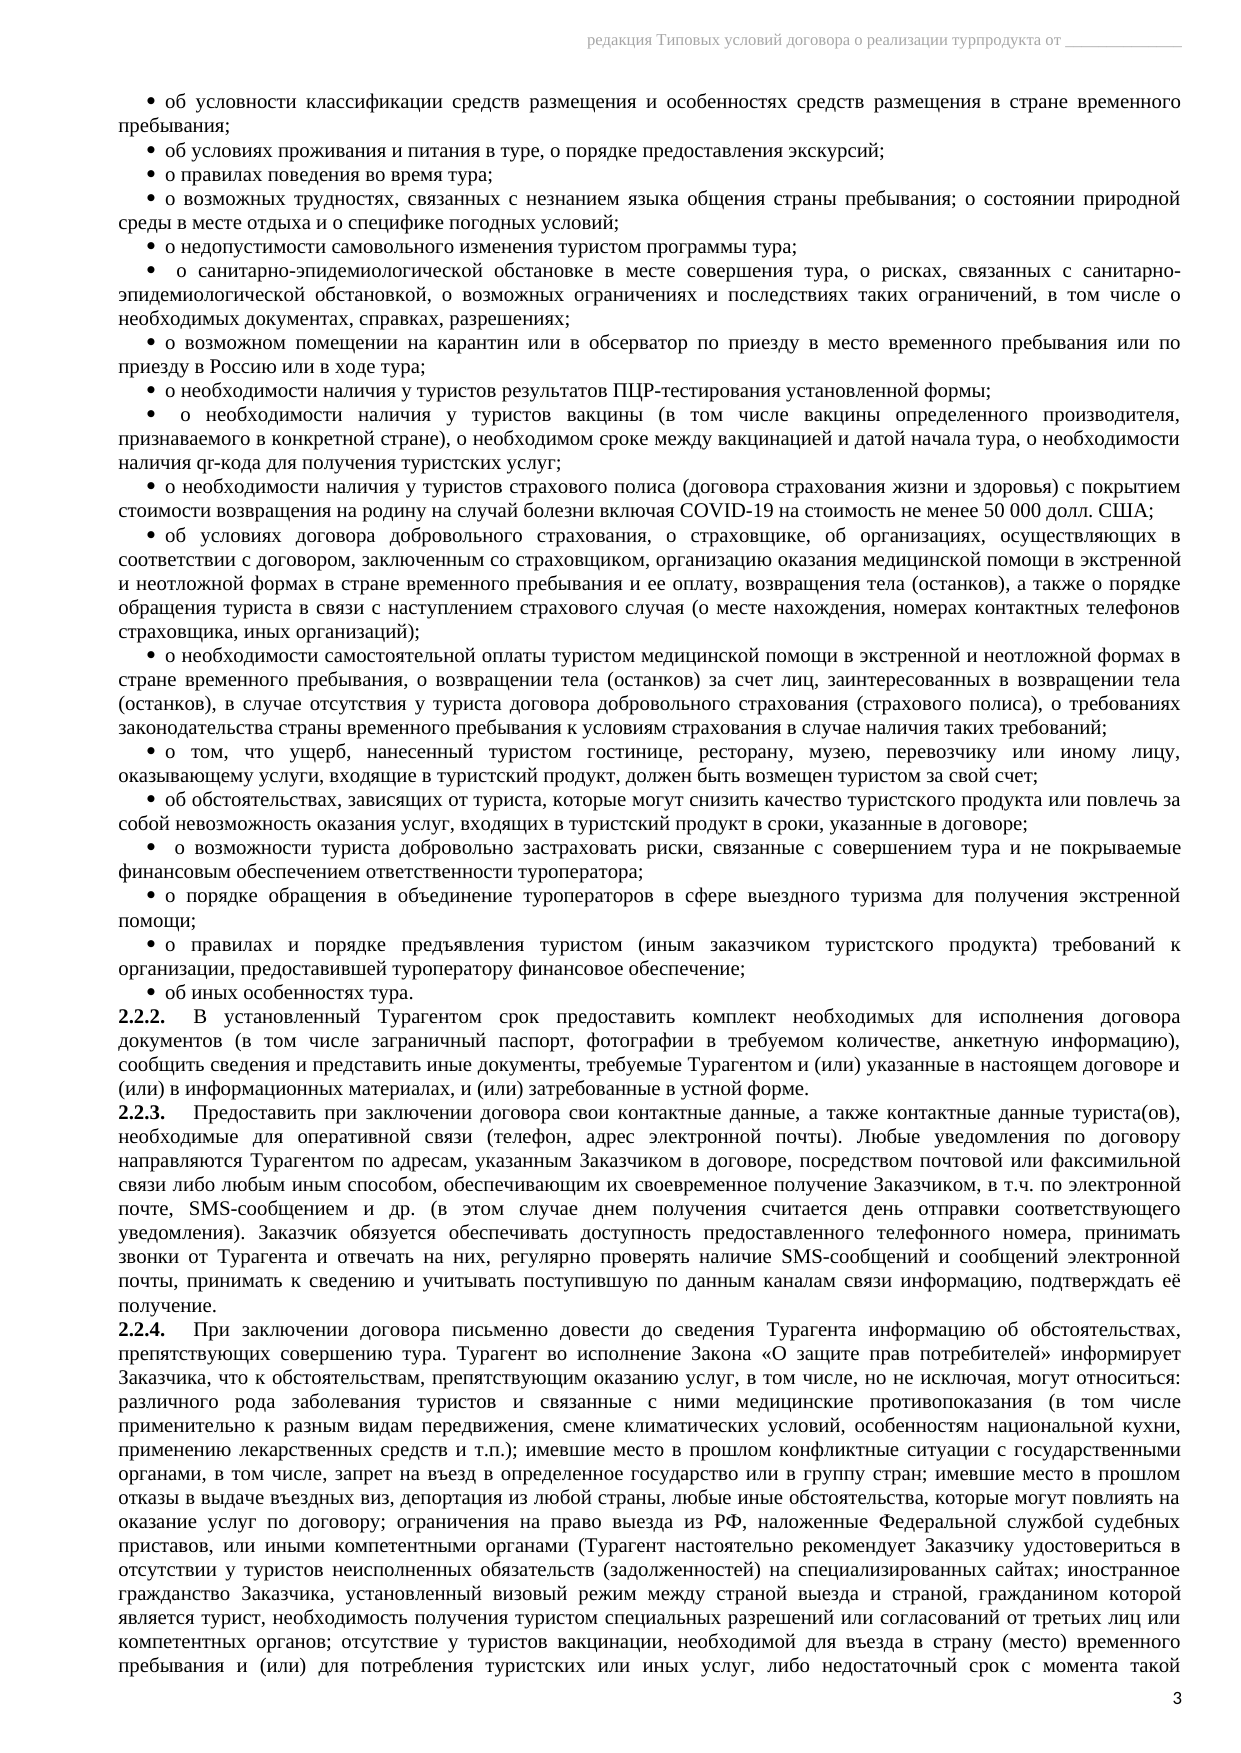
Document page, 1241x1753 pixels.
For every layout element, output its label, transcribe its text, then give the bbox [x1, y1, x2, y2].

list об условиях проживания и питания в туре, о порядке предоставления экскурсий; [118, 137, 1182, 162]
list o необходимости наличия у туристов вакцины (в том числе вакцины определенного производителя, признаваемого в конкретной стране), о необходимом сроке между вакцинацией и датой начала тура, о необходимости наличия qr-кода для получения туристских услуг; [118, 402, 1182, 474]
list об обстоятельствах, зависящих от туриста, которые могут снизить качество туристского продукта или повлечь за собой невозможность оказания услуг, входящих в туристский продукт в сроки, указанные в договоре; [118, 787, 1182, 835]
list о необходимости наличия у туристов страхового полиса (договора страхования жизни и здоровья) с покрытием стоимости возвращения на родину на случай болезни включая COVID-19 на стоимость не менее 50 000 долл. США; [118, 474, 1182, 522]
list о необходимости наличия у туристов результатов ПЦР-тестирования установленной формы; [118, 378, 1182, 402]
list o санитарно-эпидемиологической обстановке в месте совершения тура, о рисках, связанных с санитарно-эпидемиологической обстановкой, о возможных ограничениях и последствиях таких ограничений, в том числе о необходимых документах, справках, разрешениях; [118, 258, 1182, 330]
list о том, что ущерб, нанесенный туристом гостинице, ресторану, музею, перевозчику или иному лицу, оказывающему услуги, входящие в туристский продукт, должен быть возмещен туристом за свой счет; [118, 739, 1182, 787]
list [118, 1317, 1182, 1677]
list о недопустимости самовольного изменения туристом программы тура; [118, 234, 1182, 258]
list о возможных трудностях, связанных с незнанием языка общения страны пребывания; o состоянии природной среды в месте отдыха и о специфике погодных условий; [118, 186, 1182, 234]
list об условности классификации средств размещения и особенностях средств размещения в стране временного пребывания; [118, 89, 1182, 137]
list об условиях договора добровольного страхования, о страховщике, об организациях, осуществляющих в соответствии с договором, заключенным со страховщиком, организацию оказания медицинской помощи в экстренной и неотложной формах в стране временного пребывания и ее оплату, возвращения тела (останков), а также о порядке обращения туриста в связи с наступлением страхового случая (о месте нахождения, номерах контактных телефонов страховщика, иных организаций); [118, 522, 1182, 643]
list об иных особенностях тура. [118, 980, 1182, 1004]
list о порядке обращения в объединение туроператоров в сфере выездного туризма для получения экстренной помощи; [118, 883, 1182, 932]
list о возможности туриста добровольно застраховать риски, связанные с совершением тура и не покрываемые финансовым обеспечением ответственности туроператора; [118, 835, 1182, 883]
list о правилах и порядке предъявления туристом (иным заказчиком туристского продукта) требований к организации, предоставившей туроператору финансовое обеспечение; [118, 932, 1182, 980]
list о необходимости самостоятельной оплаты туристом медицинской помощи в экстренной и неотложной формах в стране временного пребывания, о возвращении тела (останков) за счет лиц, заинтересованных в возвращении тела (останков), в случае отсутствия у туриста договора добровольного страхования (страхового полиса), о требованиях законодательства страны временного пребывания к условиям страхования в случае наличия таких требований; [118, 643, 1182, 739]
list о правилах поведения во время тура; [118, 162, 1182, 186]
list В установленный Турагентом срок предоставить комплект необходимых для исполнения договора документов (в том числе заграничный паспорт, фотографии в требуемом количестве, анкетную информацию), сообщить сведения и представить иные документы, требуемые Турагентом и (или) указанные в настоящем договоре и (или) в информационных материалах, и (или) затребованные в устной форме. [118, 1004, 1182, 1100]
list о возможном помещении на карантин или в обсерватор по приезду в место временного пребывания или по приезду в Россию или в ходе тура; [118, 330, 1182, 378]
list Предоставить при заключении договора свои контактные данные, а также контактные данные туриста(ов), необходимые для оперативной связи (телефон, адрес электронной почты). Любые уведомления по договору направляются Турагентом по адресам, указанным Заказчиком в договоре, посредством почтовой или факсимильной связи либо любым иным способом, обеспечивающим их своевременное получение Заказчиком, в т.ч. по электронной почте, SMS-сообщением и др. (в этом случае днем получения считается день отправки соответствующего уведомления). Заказчик обязуется обеспечивать доступность предоставленного телефонного номера, принимать звонки от Турагента и отвечать на них, регулярно проверять наличие SMS-сообщений и сообщений электронной почты, принимать к сведению и учитывать поступившую по данным каналам связи информацию, подтверждать её получение. [118, 1100, 1182, 1317]
